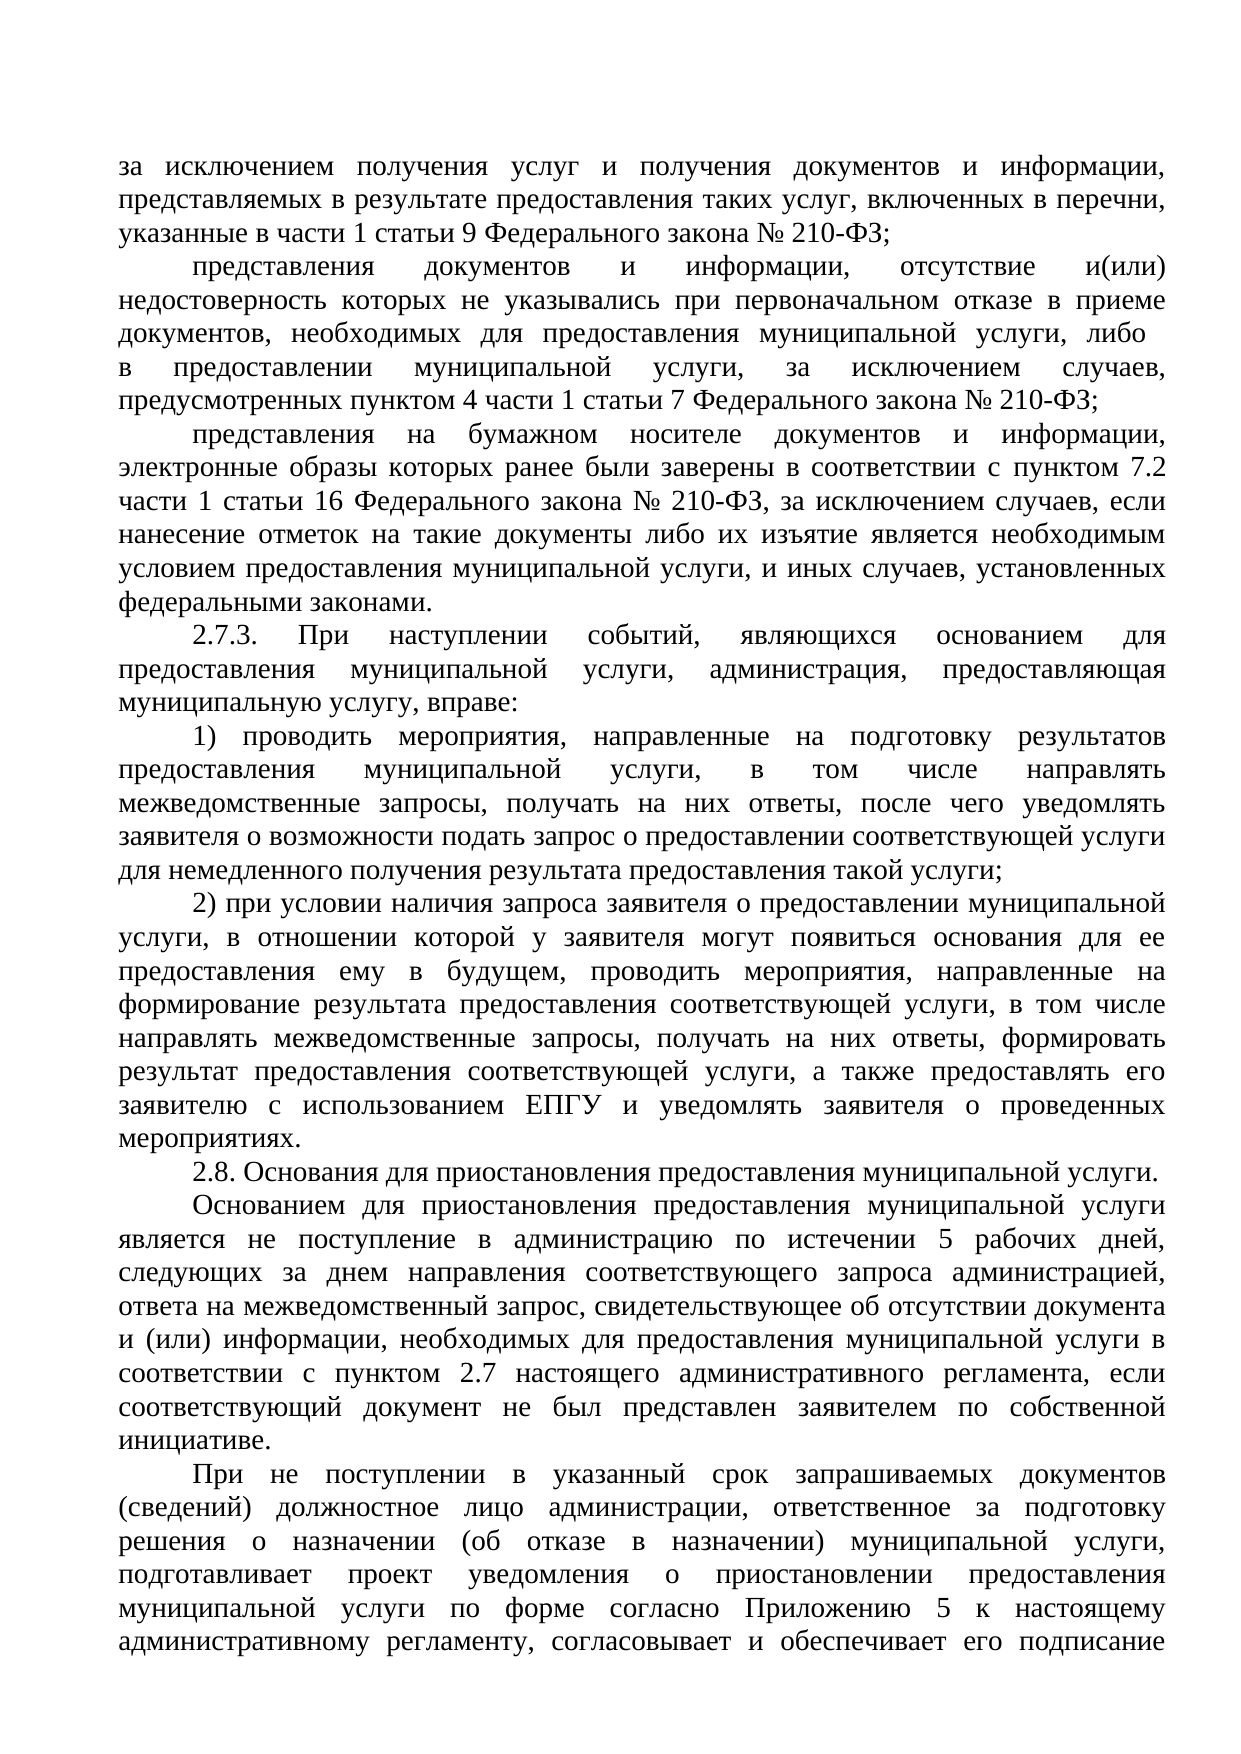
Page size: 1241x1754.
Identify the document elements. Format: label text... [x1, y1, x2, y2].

text 2) при условии наличия запроса заявителя о предоставлении муниципальной услуги, в отношении которой у заявителя могут появиться основания для ее предоставления ему в будущем, проводить мероприятия, направленные на формирование результата предоставления соответствующей услуги, в том числе направлять межведомственные запросы, получать на них ответы, формировать результат предоставления соответствующей услуги, а также предоставлять его заявителю с использованием ЕПГУ и уведомлять заявителя о проведенных мероприятиях. [118, 886, 1167, 1154]
text 2.8. Основания для приостановления предоставления муниципальной услуги. [118, 1154, 1167, 1187]
text Основанием для приостановления предоставления муниципальной услуги является не поступление в администрацию по истечении 5 рабочих дней, следующих за днем направления соответствующего запроса администрацией, ответа на межведомственный запрос, свидетельствующее об отсутствии документа и (или) информации, необходимых для предоставления муниципальной услуги в соответствии с пунктом 2.7 настоящего административного регламента, если соответствующий документ не был представлен заявителем по собственной инициативе. [118, 1187, 1167, 1456]
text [118, 148, 1167, 248]
text представления документов и информации, отсутствие и(или) недостоверность которых не указывались при первоначальном отказе в приеме документов, необходимых для предоставления муниципальной услуги, либо в предоставлении муниципальной услуги, за исключением случаев, предусмотренных пунктом 4 части 1 статьи 7 Федерального закона № 210-ФЗ; [118, 248, 1167, 416]
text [118, 1456, 1167, 1657]
text 1) проводить мероприятия, направленные на подготовку результатов предоставления муниципальной услуги, в том числе направлять межведомственные запросы, получать на них ответы, после чего уведомлять заявителя о возможности подать запрос о предоставлении соответствующей услуги для немедленного получения результата предоставления такой услуги; [118, 718, 1167, 886]
text представления на бумажном носителе документов и информации, электронные образы которых ранее были заверены в соответствии с пунктом 7.2 части 1 статьи 16 Федерального закона № 210-ФЗ, за исключением случаев, если нанесение отметок на такие документы либо их изъятие является необходимым условием предоставления муниципальной услуги, и иных случаев, установленных федеральными законами. [118, 416, 1167, 617]
text 2.7.3. При наступлении событий, являющихся основанием для предоставления муниципальной услуги, администрация, предоставляющая муниципальную услугу, вправе: [118, 617, 1167, 718]
